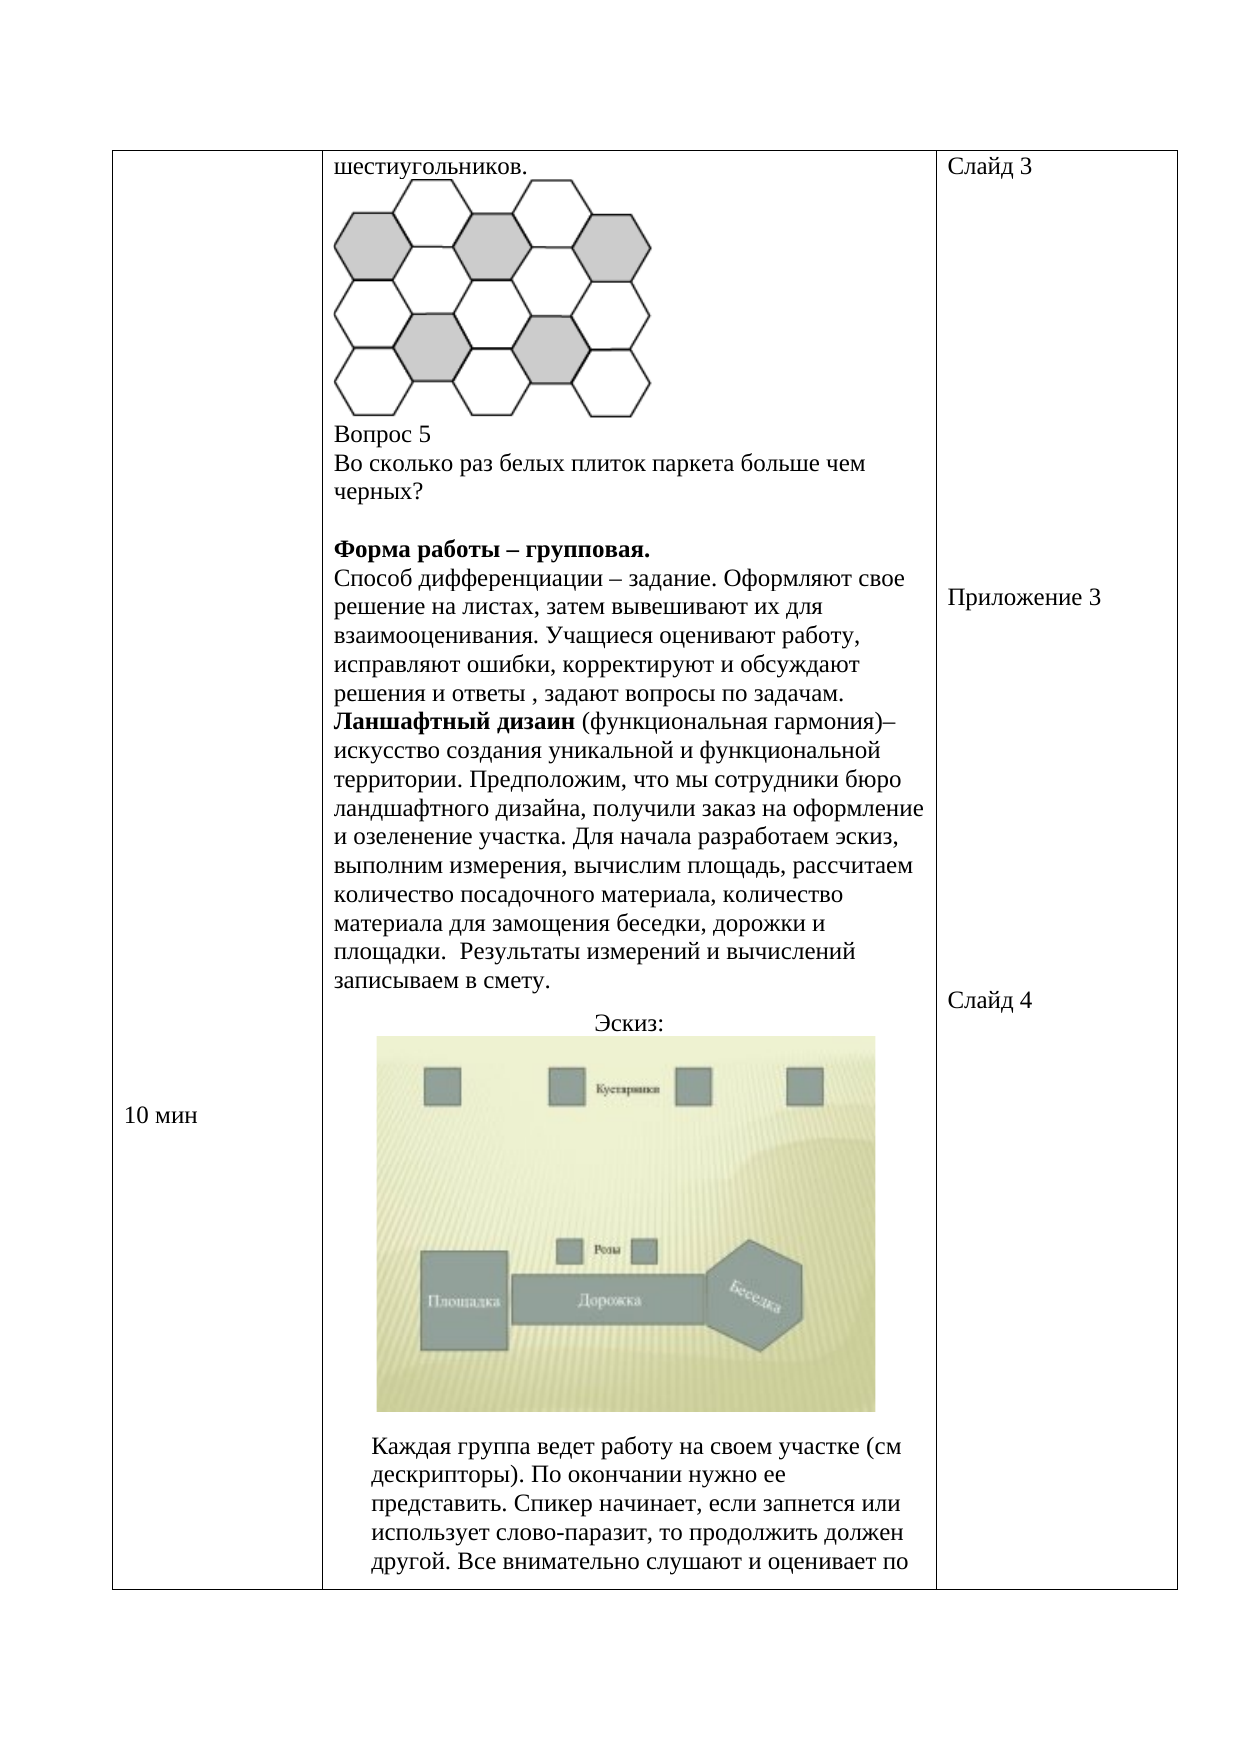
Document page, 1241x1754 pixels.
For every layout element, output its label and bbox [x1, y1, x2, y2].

picture [333, 179, 653, 419]
table_cell [113, 151, 322, 1588]
table_cell [323, 151, 936, 1588]
picture [376, 1036, 876, 1412]
table_cell [937, 151, 1177, 1588]
